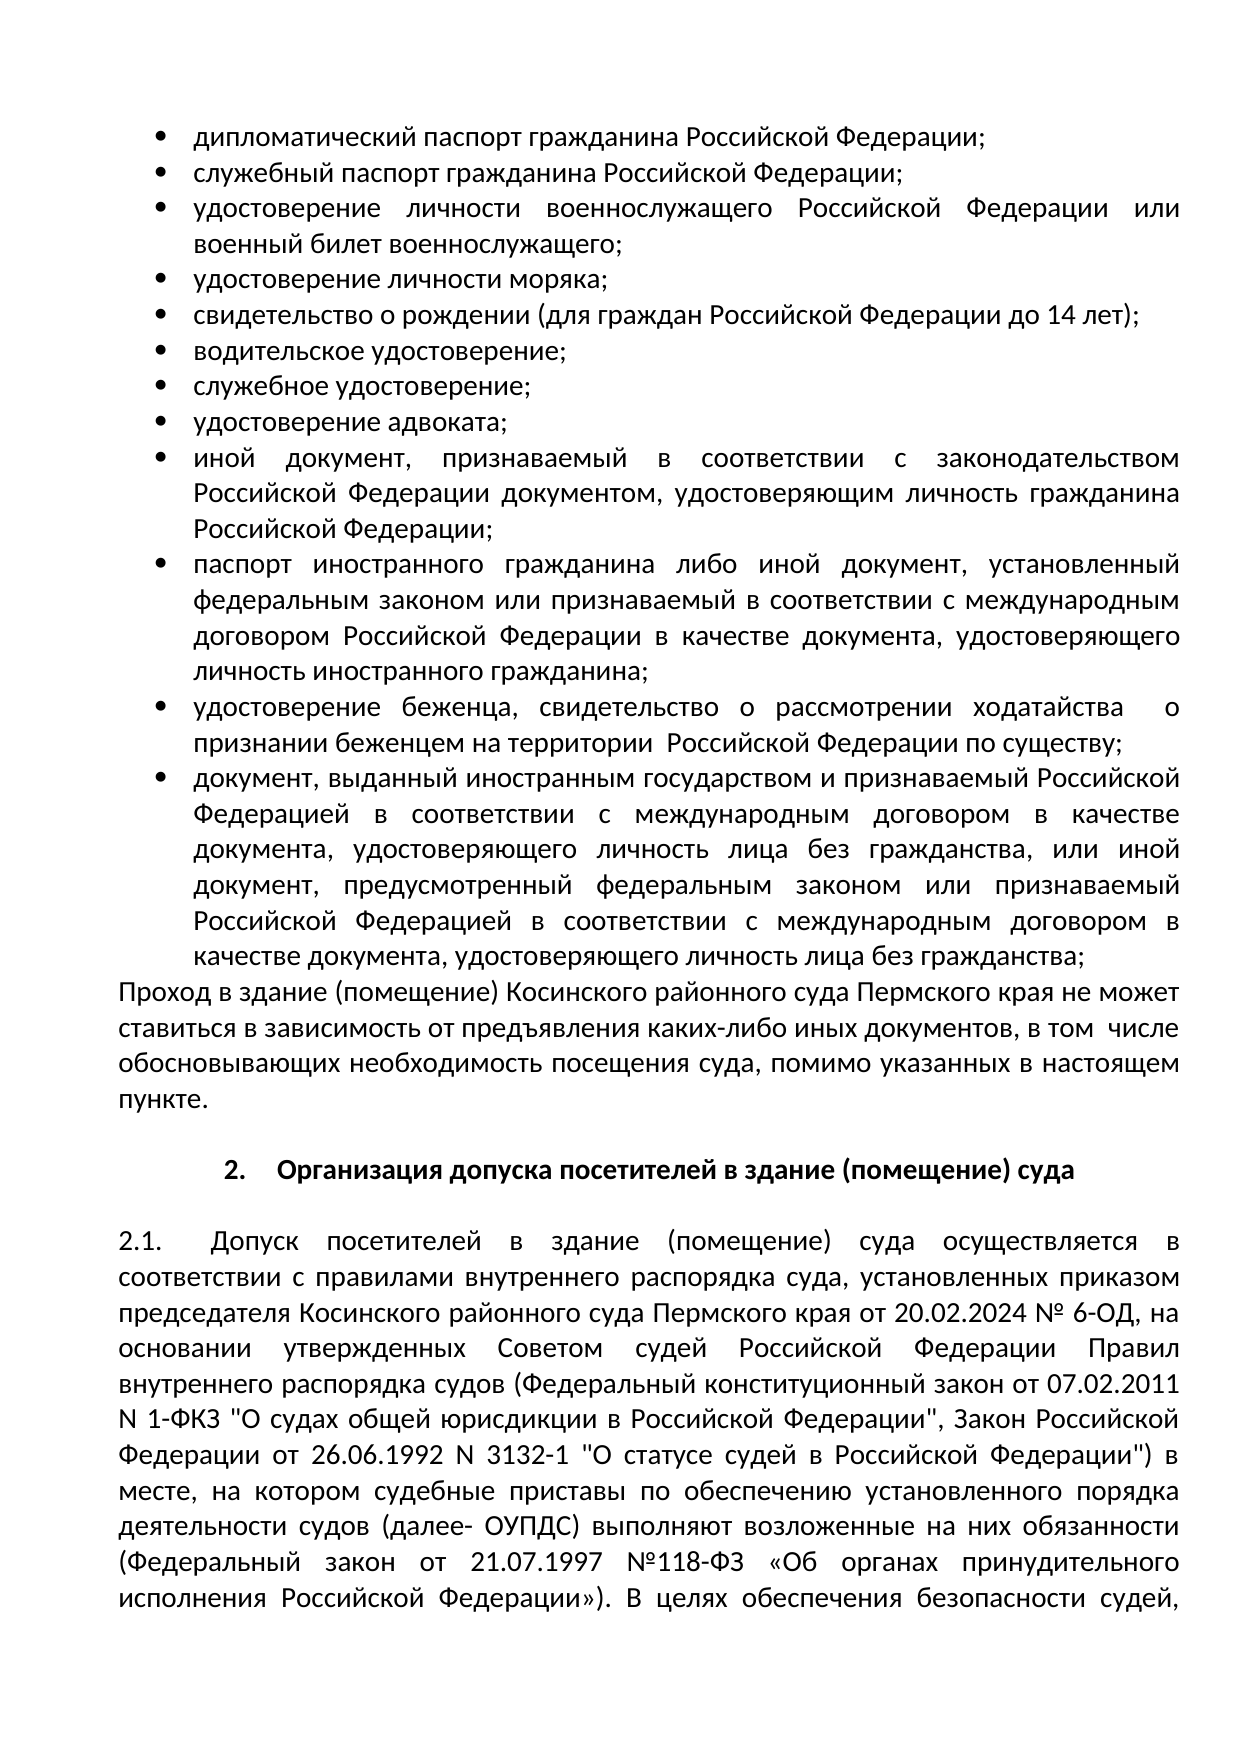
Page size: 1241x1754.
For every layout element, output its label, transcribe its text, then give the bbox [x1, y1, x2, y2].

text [118, 1222, 1181, 1614]
list удостоверение личности моряка; [156, 261, 1181, 296]
list Организация допуска посетителей в здание (помещение) суда [118, 1151, 1181, 1187]
list паспорт иностранного гражданина либо иной документ, установленный федеральным законом или признаваемый в соответствии с международным договором Российской Федерации в качестве документа, удостоверяющего личность иностранного гражданина; [156, 546, 1181, 688]
list свидетельство о рождении (для граждан Российской Федерации до 14 лет); [156, 296, 1181, 332]
list дипломатический паспорт гражданина Российской Федерации; [156, 118, 1181, 154]
text Проход в здание (помещение) Косинского районного суда Пермского края не может ставиться в зависимость от предъявления каких-либо иных документов, в том числе обосновывающих необходимость посещения суда, помимо указанных в настоящем пункте. [118, 973, 1181, 1116]
list водительское удостоверение; [156, 332, 1181, 367]
list удостоверение беженца, свидетельство о рассмотрении ходатайства о признании беженцем на территории Российской Федерации по существу; [156, 688, 1181, 759]
list документ, выданный иностранным государством и признаваемый Российской Федерацией в соответствии с международным договором в качестве документа, удостоверяющего личность лица без гражданства, или иной документ, предусмотренный федеральным законом или признаваемый Российской Федерацией в соответствии с международным договором в качестве документа, удостоверяющего личность лица без гражданства; [156, 759, 1181, 973]
list служебный паспорт гражданина Российской Федерации; [156, 154, 1181, 189]
list удостоверение адвоката; [156, 403, 1181, 439]
list удостоверение личности военнослужащего Российской Федерации или военный билет военнослужащего; [156, 189, 1181, 261]
list иной документ, признаваемый в соответствии с законодательством Российской Федерации документом, удостоверяющим личность гражданина Российской Федерации; [156, 439, 1181, 546]
list служебное удостоверение; [156, 367, 1181, 403]
